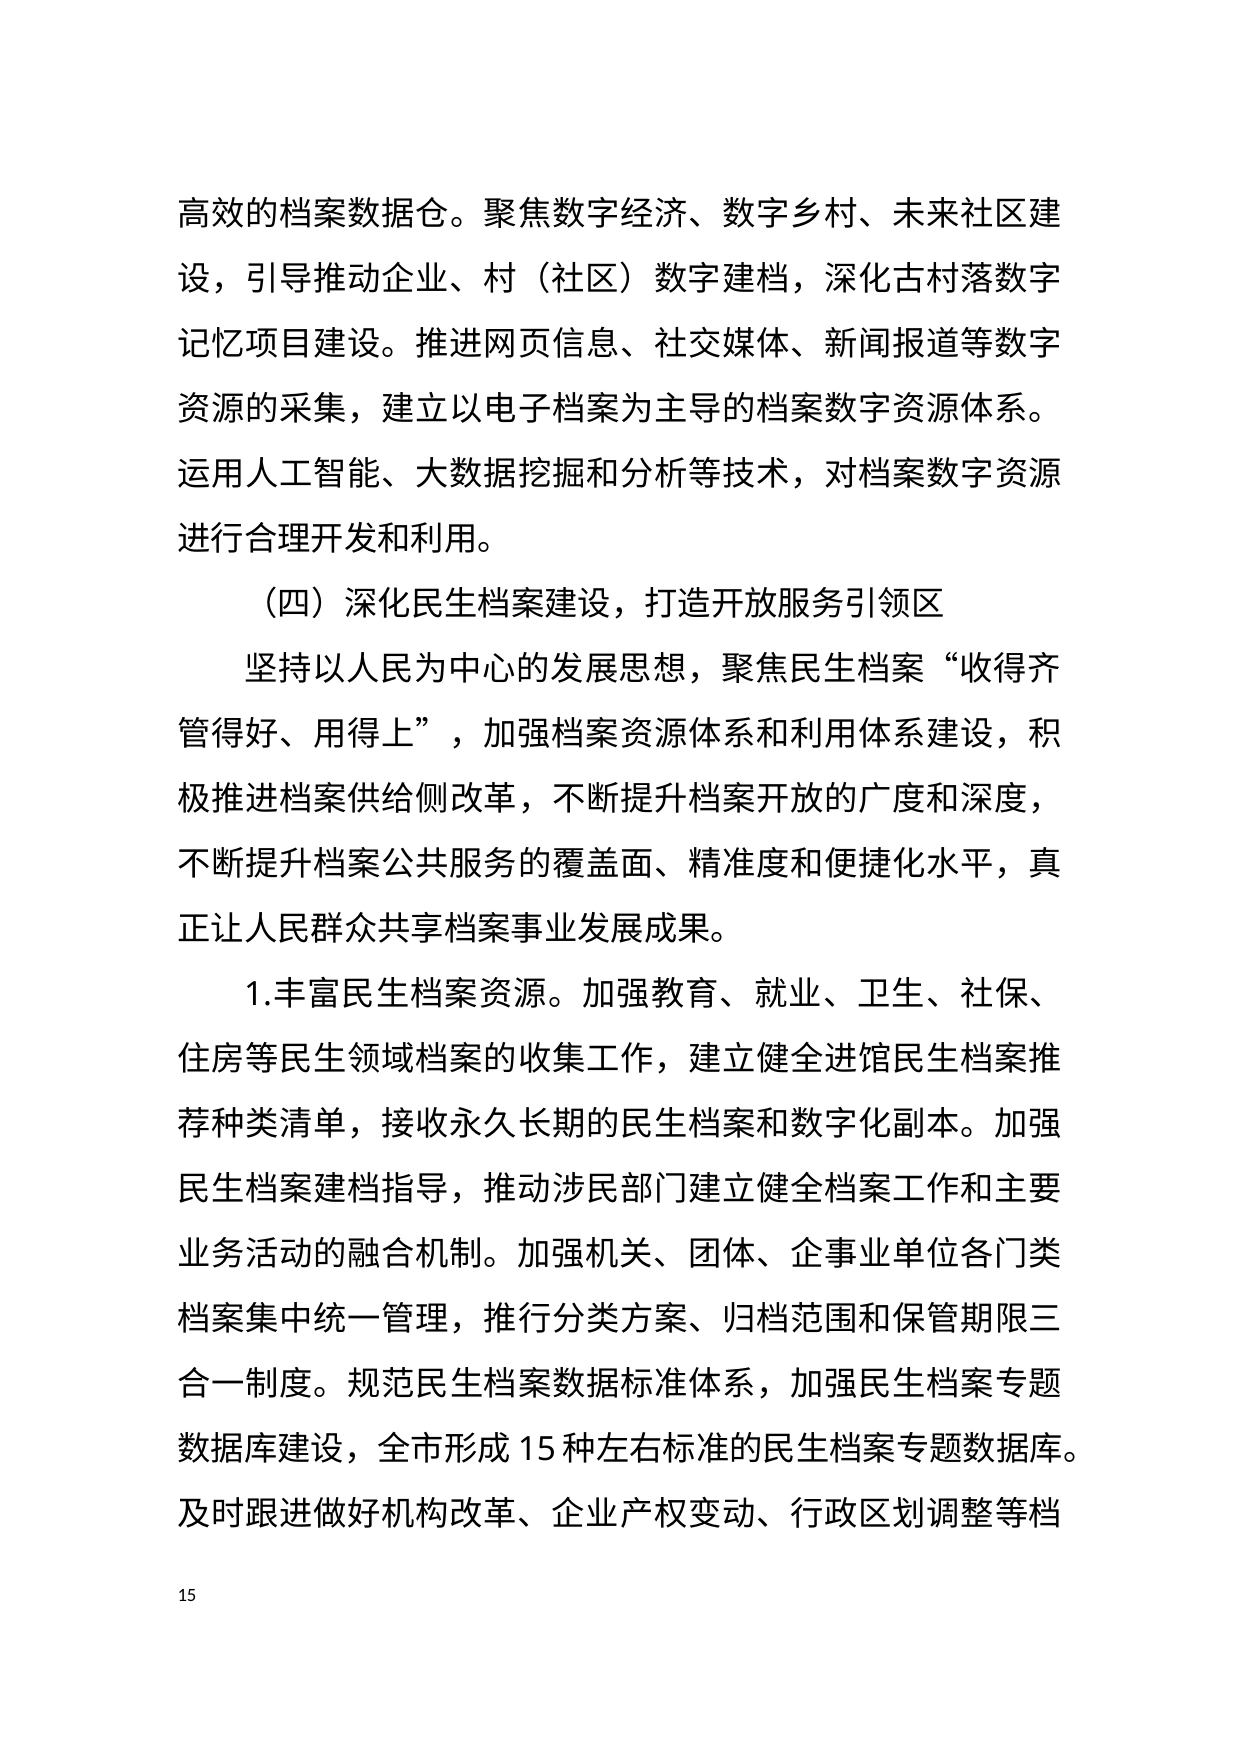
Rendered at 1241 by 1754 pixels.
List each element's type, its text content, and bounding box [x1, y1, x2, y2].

text 坚持以人民为中心的发展思想，聚焦民生档案“收得齐、管得好、用得上”，加强档案资源体系和利用体系建设，积极推进档案供给侧改革，不断提升档案开放的广度和深度，不断提升档案公共服务的覆盖面、精准度和便捷化水平，真正让人民群众共享档案事业发展成果。 [177, 633, 1063, 958]
text （四）深化民生档案建设，打造开放服务引领区 [177, 568, 1063, 633]
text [177, 178, 1063, 568]
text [177, 958, 1063, 1543]
